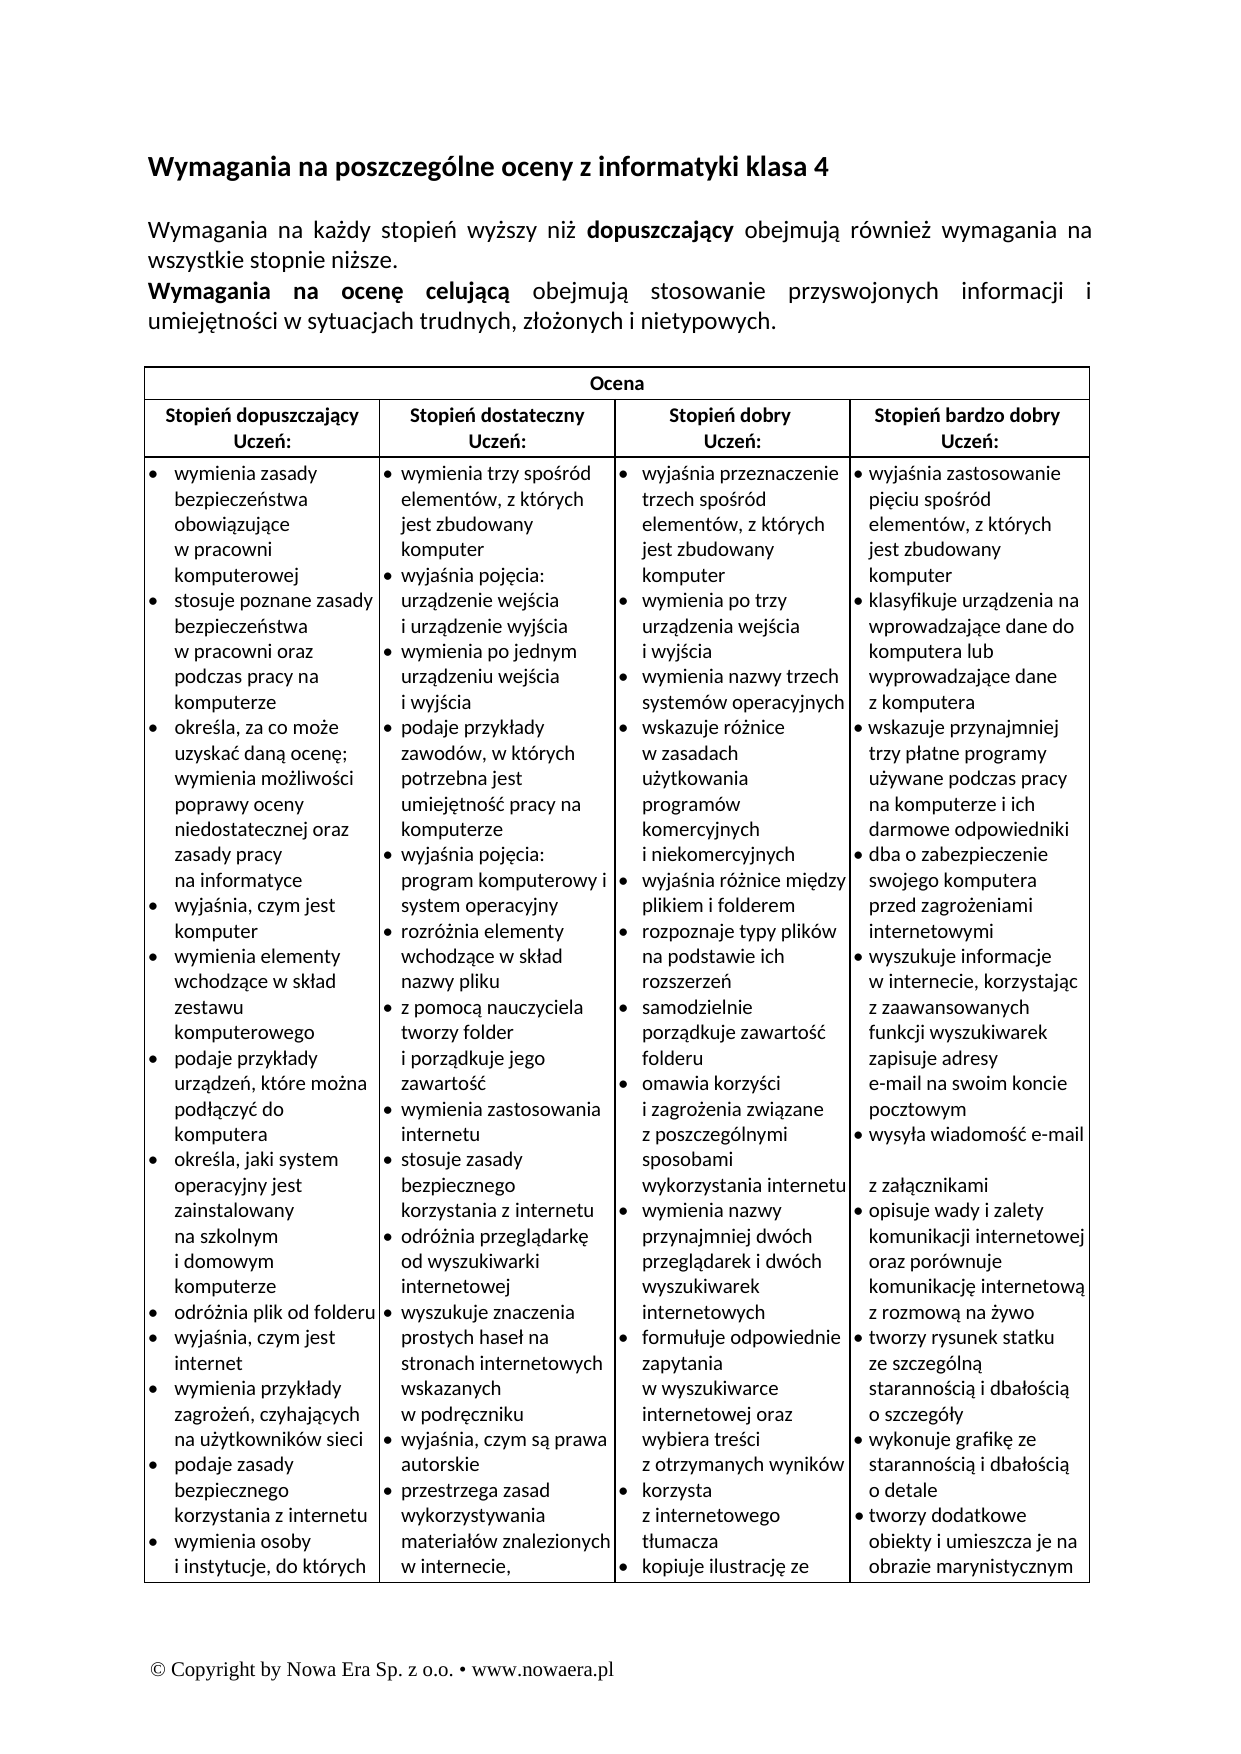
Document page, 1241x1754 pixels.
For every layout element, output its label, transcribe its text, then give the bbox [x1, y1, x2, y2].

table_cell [380, 458, 614, 1582]
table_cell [616, 458, 849, 1582]
text Wymagania na ocenę celującą obejmują stosowanie przyswojonych informacji i umiejętności w sytuacjach trudnych, złożonych i nietypowych. [148, 275, 1092, 336]
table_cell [145, 458, 379, 1582]
text Wymagania na każdy stopień wyższy niż dopuszczający obejmują również wymagania na wszystkie stopnie niższe. [148, 214, 1092, 275]
table_cell Stopień dopuszczający Uczeń: [145, 400, 379, 456]
list Wymagania na poszczególne oceny z informatyki klasa 4 [148, 148, 1092, 183]
table_cell Stopień bardzo dobry Uczeń: [851, 400, 1089, 456]
table_cell Stopień dostateczny Uczeń: [380, 400, 614, 456]
table_cell Stopień dobry Uczeń: [616, 400, 849, 456]
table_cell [851, 458, 1089, 1582]
table_header Ocena [145, 368, 1089, 399]
